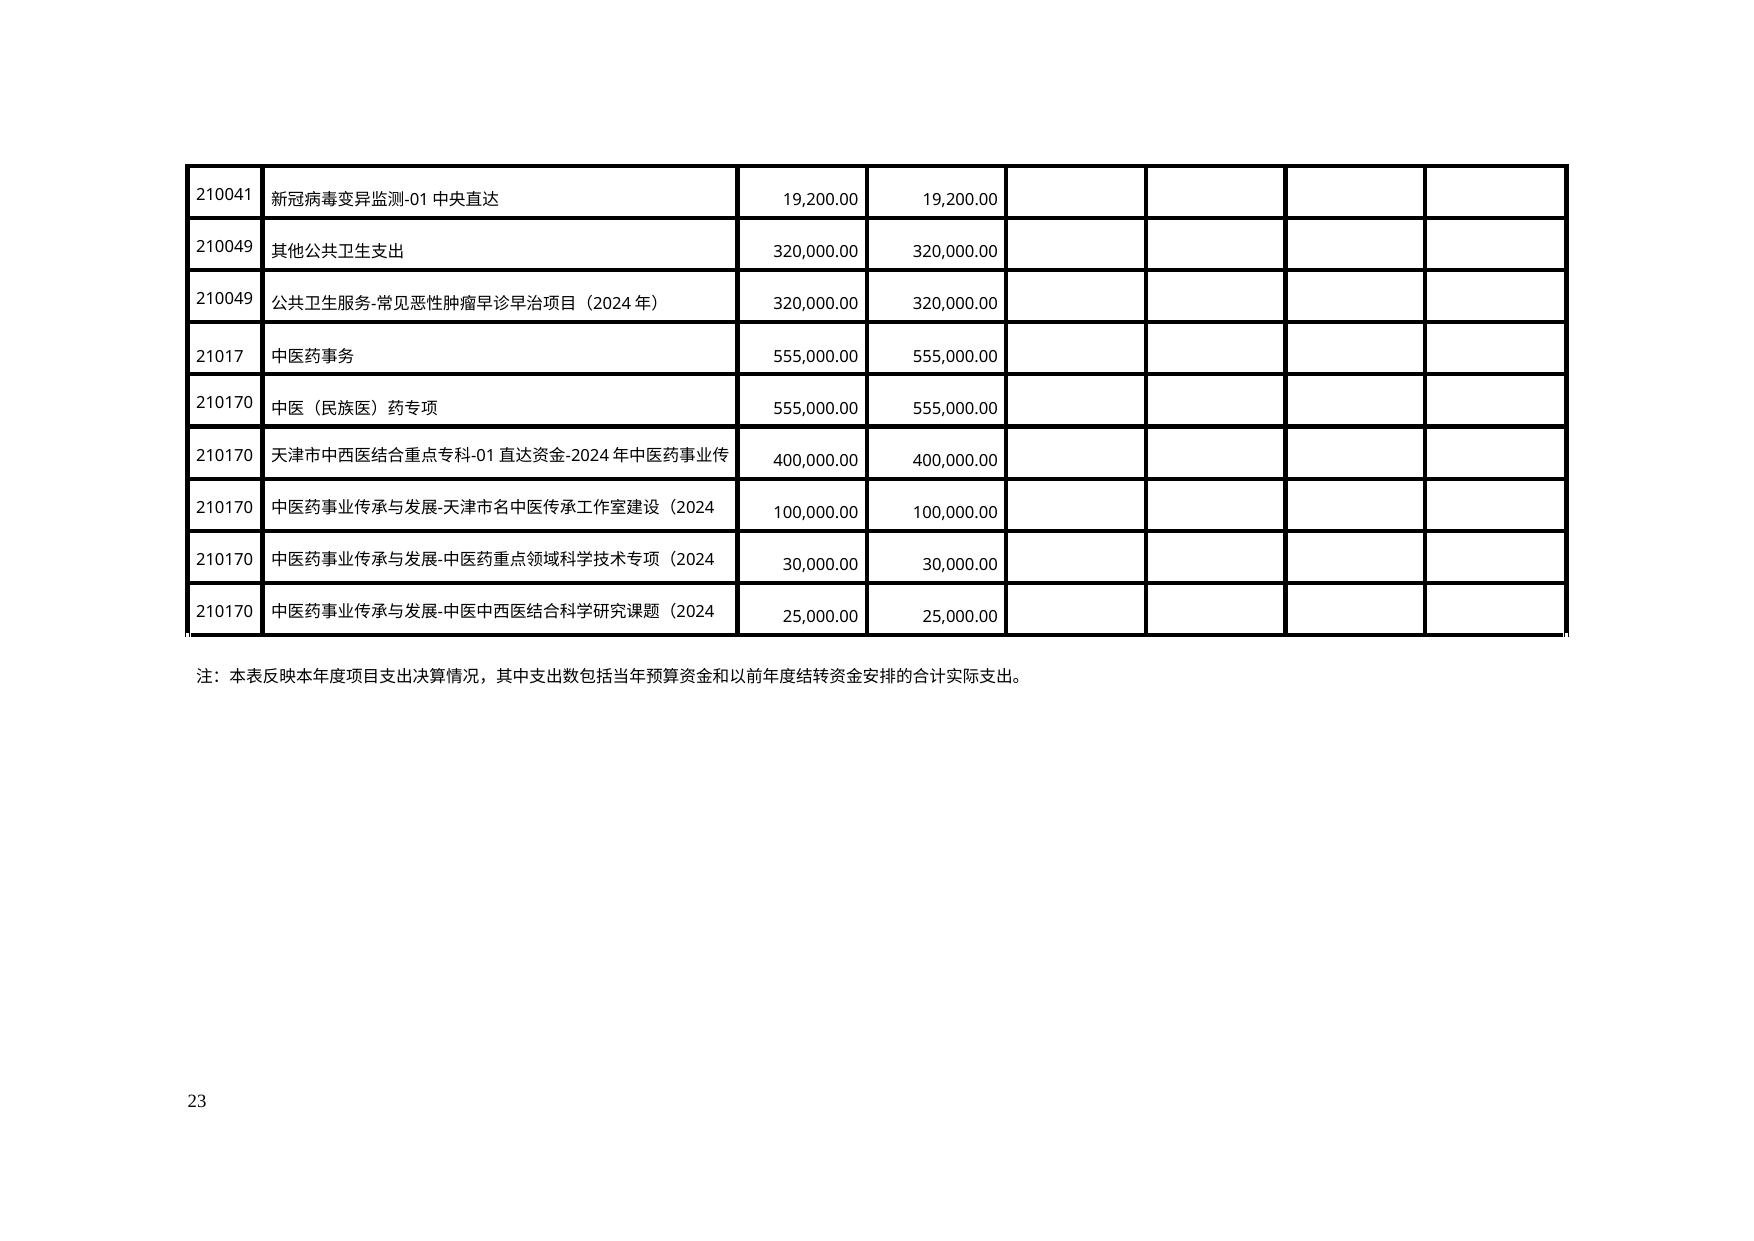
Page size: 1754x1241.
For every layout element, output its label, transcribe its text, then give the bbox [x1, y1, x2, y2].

table_cell 21017 [190, 324, 260, 372]
table_cell 注：本表反映本年度项目支出决算情况，其中支出数包括当年预算资金和以前年度结转资金安排的合计实际支出。 [189, 633, 1565, 699]
table_cell [1148, 533, 1283, 581]
table_cell 320,000.00 [740, 272, 865, 320]
table_cell [1288, 429, 1423, 477]
table_cell [1427, 585, 1564, 633]
table_cell [1148, 324, 1283, 372]
table_cell [1427, 324, 1564, 372]
table_cell 新冠病毒变异监测-01中央直达 [265, 168, 735, 216]
table_cell [1008, 272, 1144, 320]
table_cell [1148, 376, 1283, 424]
table_cell [1008, 533, 1144, 581]
table_cell 2101704 [190, 585, 260, 633]
table_cell [1008, 585, 1144, 633]
table_cell 25,000.00 [740, 585, 865, 633]
table_cell 中医药事业传承与发展-中医中西医结合科学研究课题（2024年） [265, 585, 735, 633]
table_cell 中医药事务 [265, 324, 735, 372]
table_cell 555,000.00 [869, 376, 1004, 424]
table_cell [1288, 533, 1423, 581]
table_cell 中医药事业传承与发展-天津市名中医传承工作室建设（2024年） [265, 481, 735, 529]
table_cell [1008, 168, 1144, 216]
table_cell [1288, 481, 1423, 529]
table_cell 30,000.00 [869, 533, 1004, 581]
table_cell [1148, 585, 1283, 633]
table_cell [1427, 481, 1564, 529]
table_cell 2101704 [190, 481, 260, 529]
table_cell 555,000.00 [740, 376, 865, 424]
table_cell [1148, 272, 1283, 320]
table_cell [1288, 168, 1423, 216]
table_cell 公共卫生服务-常见恶性肿瘤早诊早治项目（2024年） [265, 272, 735, 320]
table_cell 100,000.00 [869, 481, 1004, 529]
table_cell 中医药事业传承与发展-中医药重点领域科学技术专项（2024年） [265, 533, 735, 581]
table_cell [1427, 376, 1564, 424]
table_cell 中医（民族医）药专项 [265, 376, 735, 424]
table_cell 400,000.00 [869, 429, 1004, 477]
table_cell 555,000.00 [740, 324, 865, 372]
table_cell [1427, 429, 1564, 477]
table_cell [1288, 272, 1423, 320]
table_cell 2100410 [190, 168, 260, 216]
table_cell [1148, 429, 1283, 477]
table_cell 其他公共卫生支出 [265, 220, 735, 268]
table_cell [1008, 376, 1144, 424]
table_cell 25,000.00 [869, 585, 1004, 633]
table_cell [1427, 168, 1564, 216]
table_cell [1427, 272, 1564, 320]
table_cell [1008, 481, 1144, 529]
table_cell [1008, 220, 1144, 268]
table_cell [1008, 324, 1144, 372]
table_cell [1288, 220, 1423, 268]
table_cell [1427, 220, 1564, 268]
table_cell 555,000.00 [869, 324, 1004, 372]
table_cell [1288, 585, 1423, 633]
table_cell 400,000.00 [740, 429, 865, 477]
table_cell 2100499 [190, 220, 260, 268]
table_cell 30,000.00 [740, 533, 865, 581]
table_cell [1288, 324, 1423, 372]
table_cell [1008, 429, 1144, 477]
table_cell [1427, 533, 1564, 581]
table_cell 320,000.00 [740, 220, 865, 268]
table_cell 2101704 [190, 429, 260, 477]
table_cell 320,000.00 [869, 272, 1004, 320]
table_cell [1148, 481, 1283, 529]
table_cell 100,000.00 [740, 481, 865, 529]
table_cell [1288, 376, 1423, 424]
table_cell 2100499 [190, 272, 260, 320]
table_cell [1148, 220, 1283, 268]
table_cell 320,000.00 [869, 220, 1004, 268]
table_cell 天津市中西医结合重点专科-01直达资金-2024年中医药事业传承与发展（第二批） [265, 429, 735, 477]
table_cell 19,200.00 [869, 168, 1004, 216]
table_cell 19,200.00 [740, 168, 865, 216]
table_cell [1148, 168, 1283, 216]
table_cell 2101704 [190, 533, 260, 581]
table_cell 2101704 [190, 376, 260, 424]
